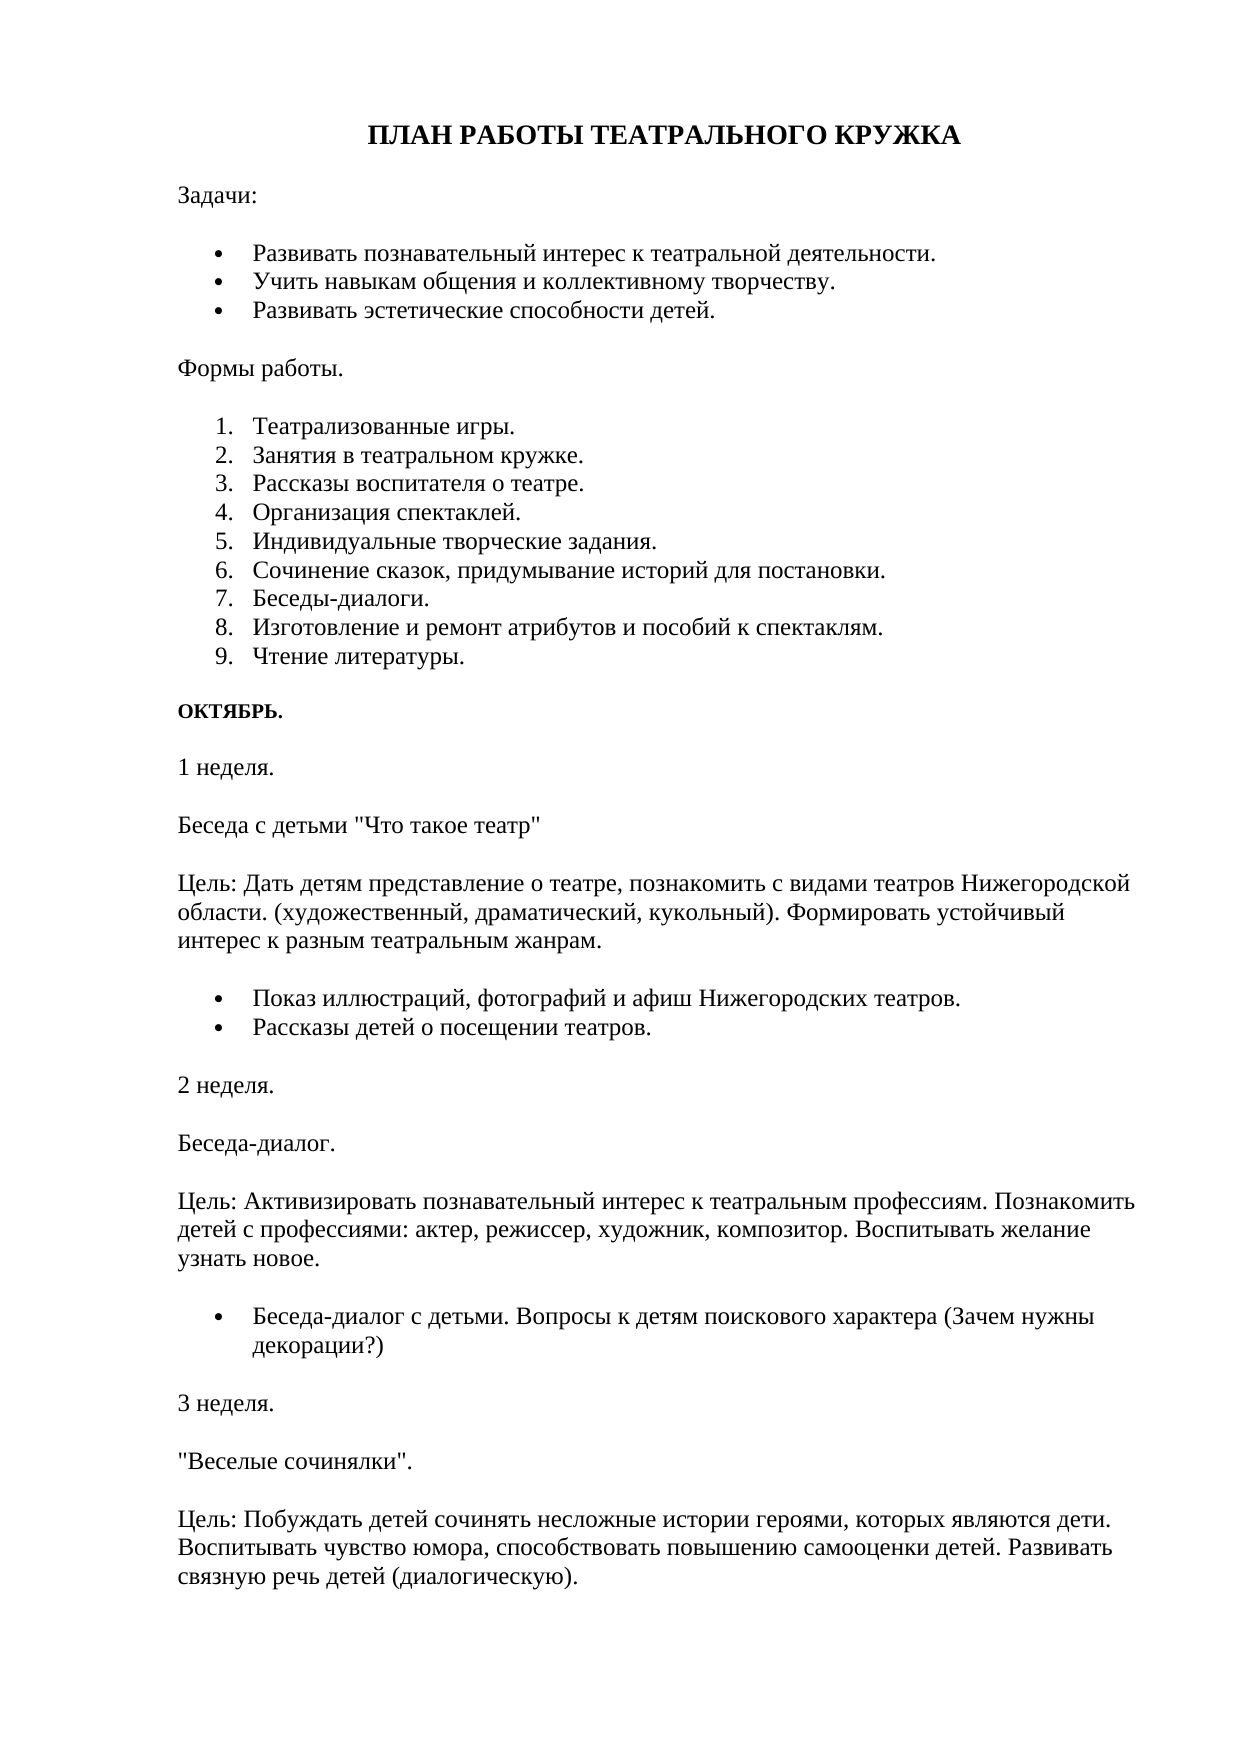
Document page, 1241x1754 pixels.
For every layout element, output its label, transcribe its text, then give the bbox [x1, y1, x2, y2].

list Чтение литературы. [215, 641, 1152, 670]
subtitle ПЛАН РАБОТЫ ТЕАТРАЛЬНОГО КРУЖКА [177, 118, 1152, 151]
text Беседа с детьми "Что такое театр" [177, 810, 1152, 839]
list Рассказы воспитателя о театре. [215, 468, 1152, 497]
list Развивать познавательный интерес к театральной деятельности. [215, 238, 1152, 266]
list Беседы-диалоги. [215, 583, 1152, 612]
subtitle ОКТЯБРЬ. [177, 699, 1152, 723]
list Беседа-диалог с детьми. Вопросы к детям поискового характера (Зачем нужны декорации?) [215, 1301, 1152, 1359]
list Сочинение сказок, придумывание историй для постановки. [215, 555, 1152, 583]
text "Веселые сочинялки". [177, 1446, 1152, 1474]
text Цель: Дать детям представление о театре, познакомить с видами театров Нижегородской области. (художественный, драматический, кукольный). Формировать устойчивый интерес к разным театральным жанрам. [177, 868, 1152, 954]
text Задачи: [177, 180, 1152, 208]
list Индивидуальные творческие задания. [215, 526, 1152, 555]
list Рассказы детей о посещении театров. [215, 1012, 1152, 1041]
text Цель: Побуждать детей сочинять несложные истории героями, которых являются дети. Воспитывать чувство юмора, способствовать повышению самооценки детей. Развивать связную речь детей (диалогическую). [177, 1504, 1152, 1590]
list Показ иллюстраций, фотографий и афиш Нижегородских театров. [215, 983, 1152, 1012]
list Занятия в театральном кружке. [215, 440, 1152, 468]
text 2 неделя. [177, 1070, 1152, 1099]
text 1 неделя. [177, 752, 1152, 781]
text Беседа-диалог. [177, 1128, 1152, 1157]
text Формы работы. [177, 353, 1152, 382]
list Театрализованные игры. [215, 411, 1152, 440]
list Изготовление и ремонт атрибутов и пособий к спектаклям. [215, 612, 1152, 641]
text 3 неделя. [177, 1388, 1152, 1417]
list Развивать эстетические способности детей. [215, 295, 1152, 324]
text Цель: Активизировать познавательный интерес к театральным профессиям. Познакомить детей с профессиями: актер, режиссер, художник, композитор. Воспитывать желание узнать новое. [177, 1186, 1152, 1272]
list Учить навыкам общения и коллективному творчеству. [215, 266, 1152, 295]
list Организация спектаклей. [215, 497, 1152, 526]
